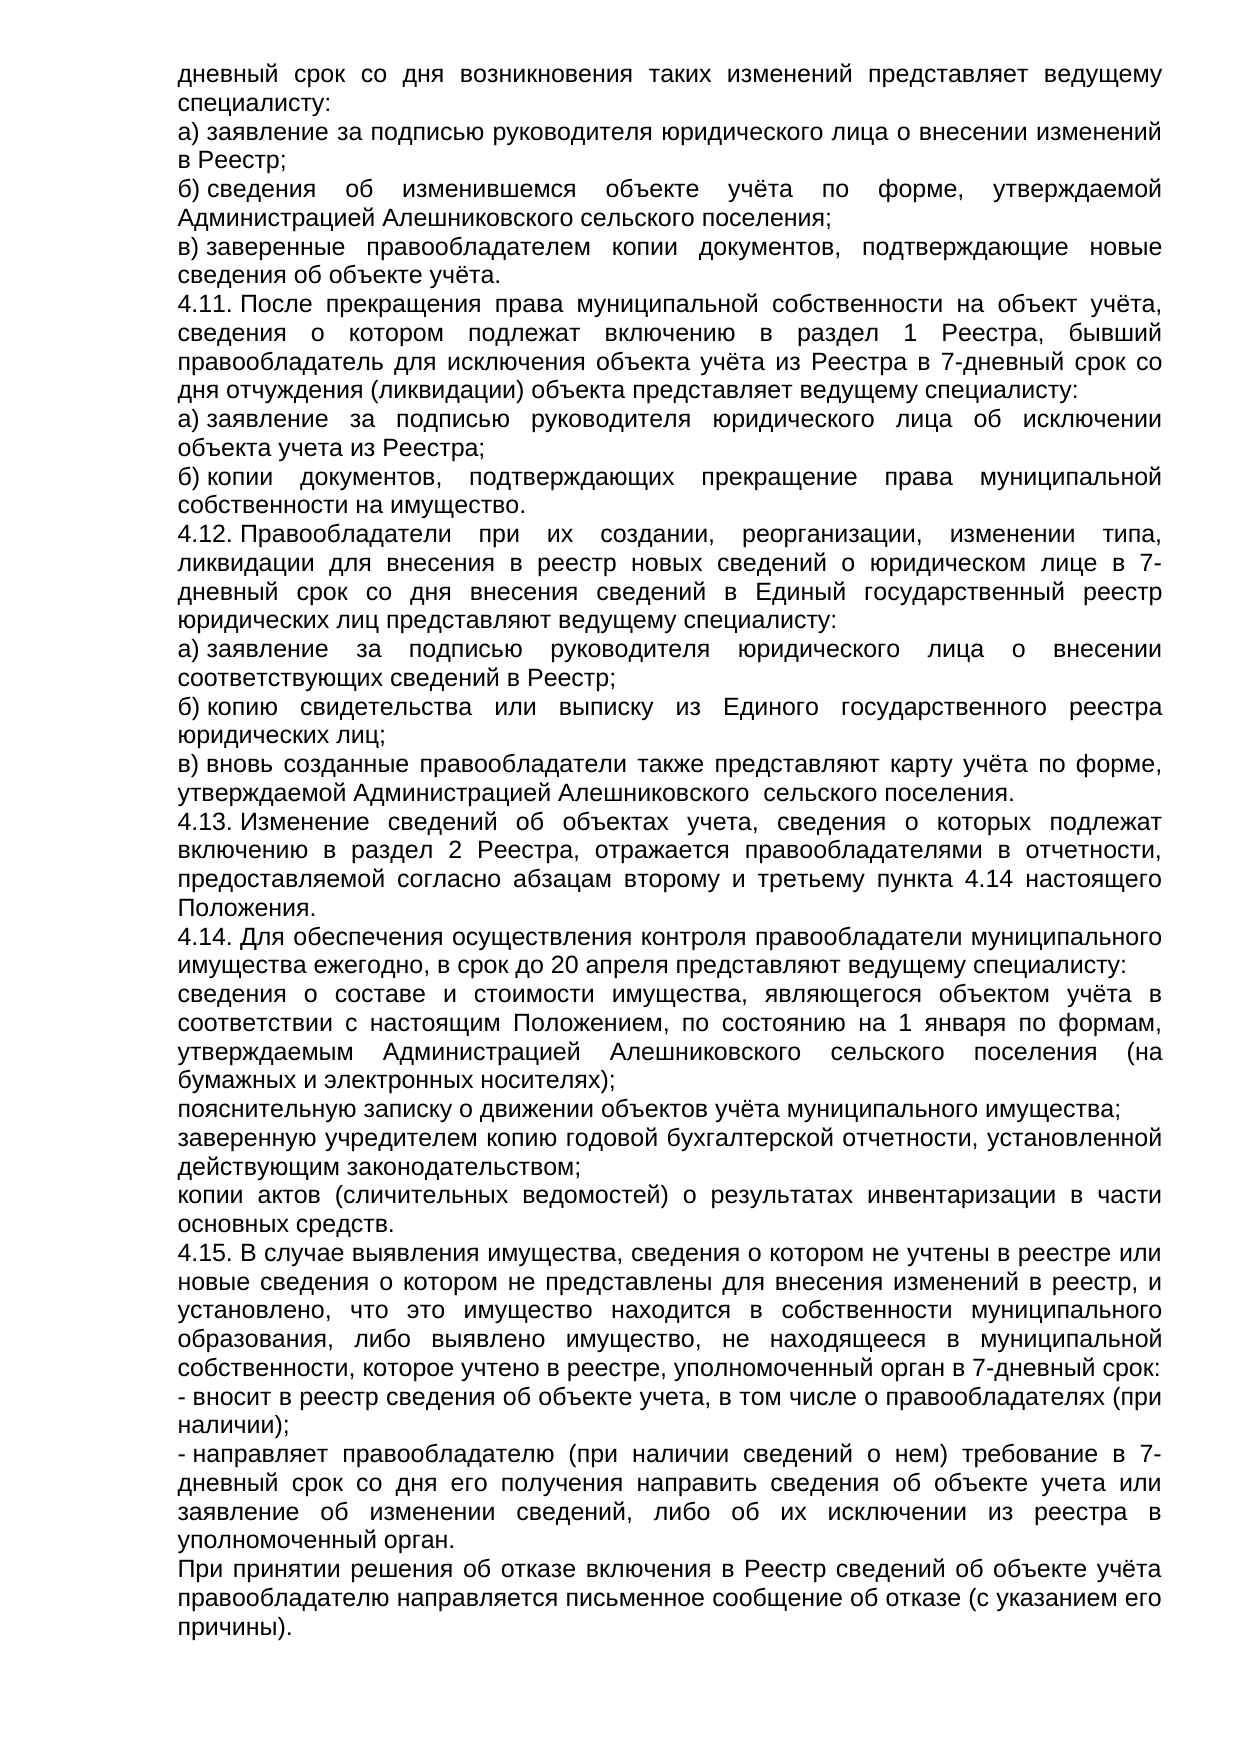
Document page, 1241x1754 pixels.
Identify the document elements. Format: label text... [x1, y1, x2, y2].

text 4.13. Изменение сведений об объектах учета, сведения о которых подлежат включению в раздел 2 Реестра, отражается правообладателями в отчетности, предоставляемой согласно абзацам второму и третьему пункта 4.14 настоящего Положения. [177, 807, 1163, 922]
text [177, 59, 1163, 117]
text 4.12. Правообладатели при их создании, реорганизации, изменении типа, ликвидации для внесения в реестр новых сведений о юридическом лице в 7-дневный срок со дня внесения сведений в Единый государственный реестр юридических лиц представляют ведущему специалисту: [177, 519, 1163, 634]
text При принятии решения об отказе включения в Реестр сведений об объекте учёта правообладателю направляется письменное сообщение об отказе (с указанием его причины). [177, 1554, 1163, 1640]
text а) заявление за подписью руководителя юридического лица об исключении объекта учета из Реестра; [177, 404, 1163, 462]
text заверенную учредителем копию годовой бухгалтерской отчетности, установленной действующим законодательством; [177, 1123, 1163, 1180]
text 4.11. После прекращения права муниципальной собственности на объект учёта, сведения о котором подлежат включению в раздел 1 Реестра, бывший правообладатель для исключения объекта учёта из Реестра в 7-дневный срок со дня отчуждения (ликвидации) объекта представляет ведущему специалисту: [177, 289, 1163, 404]
text б) сведения об изменившемся объекте учёта по форме, утверждаемой Администрацией Алешниковского сельского поселения; [177, 174, 1163, 232]
text 4.14. Для обеспечения осуществления контроля правообладатели муниципального имущества ежегодно, в срок до 20 апреля представляют ведущему специалисту: [177, 922, 1163, 979]
text - вносит в реестр сведения об объекте учета, в том числе о правообладателях (при наличии); [177, 1382, 1163, 1439]
text 4.15. В случае выявления имущества, сведения о котором не учтены в реестре или новые сведения о котором не представлены для внесения изменений в реестр, и установлено, что это имущество находится в собственности муниципального образования, либо выявлено имущество, не находящееся в муниципальной собственности, которое учтено в реестре, уполномоченный орган в 7-дневный срок: [177, 1238, 1163, 1382]
text б) копии документов, подтверждающих прекращение права муниципальной собственности на имущество. [177, 462, 1163, 519]
text пояснительную записку о движении объектов учёта муниципального имущества; [177, 1094, 1163, 1123]
text - направляет правообладателю (при наличии сведений о нем) требование в 7-дневный срок со дня его получения направить сведения об объекте учета или заявление об изменении сведений, либо об их исключении из реестра в уполномоченный орган. [177, 1439, 1163, 1554]
text сведения о составе и стоимости имущества, являющегося объектом учёта в соответствии с настоящим Положением, по состоянию на 1 января по формам, утверждаемым Администрацией Алешниковского сельского поселения (на бумажных и электронных носителях); [177, 979, 1163, 1094]
text а) заявление за подписью руководителя юридического лица о внесении изменений в Реестр; [177, 117, 1163, 174]
text а) заявление за подписью руководителя юридического лица о внесении соответствующих сведений в Реестр; [177, 634, 1163, 692]
text в) вновь созданные правообладатели также представляют карту учёта по форме, утверждаемой Администрацией Алешниковского сельского поселения. [177, 749, 1163, 807]
text б) копию свидетельства или выписку из Единого государственного реестра юридических лиц; [177, 692, 1163, 749]
text в) заверенные правообладателем копии документов, подтверждающие новые сведения об объекте учёта. [177, 232, 1163, 289]
text копии актов (сличительных ведомостей) о результатах инвентаризации в части основных средств. [177, 1180, 1163, 1238]
